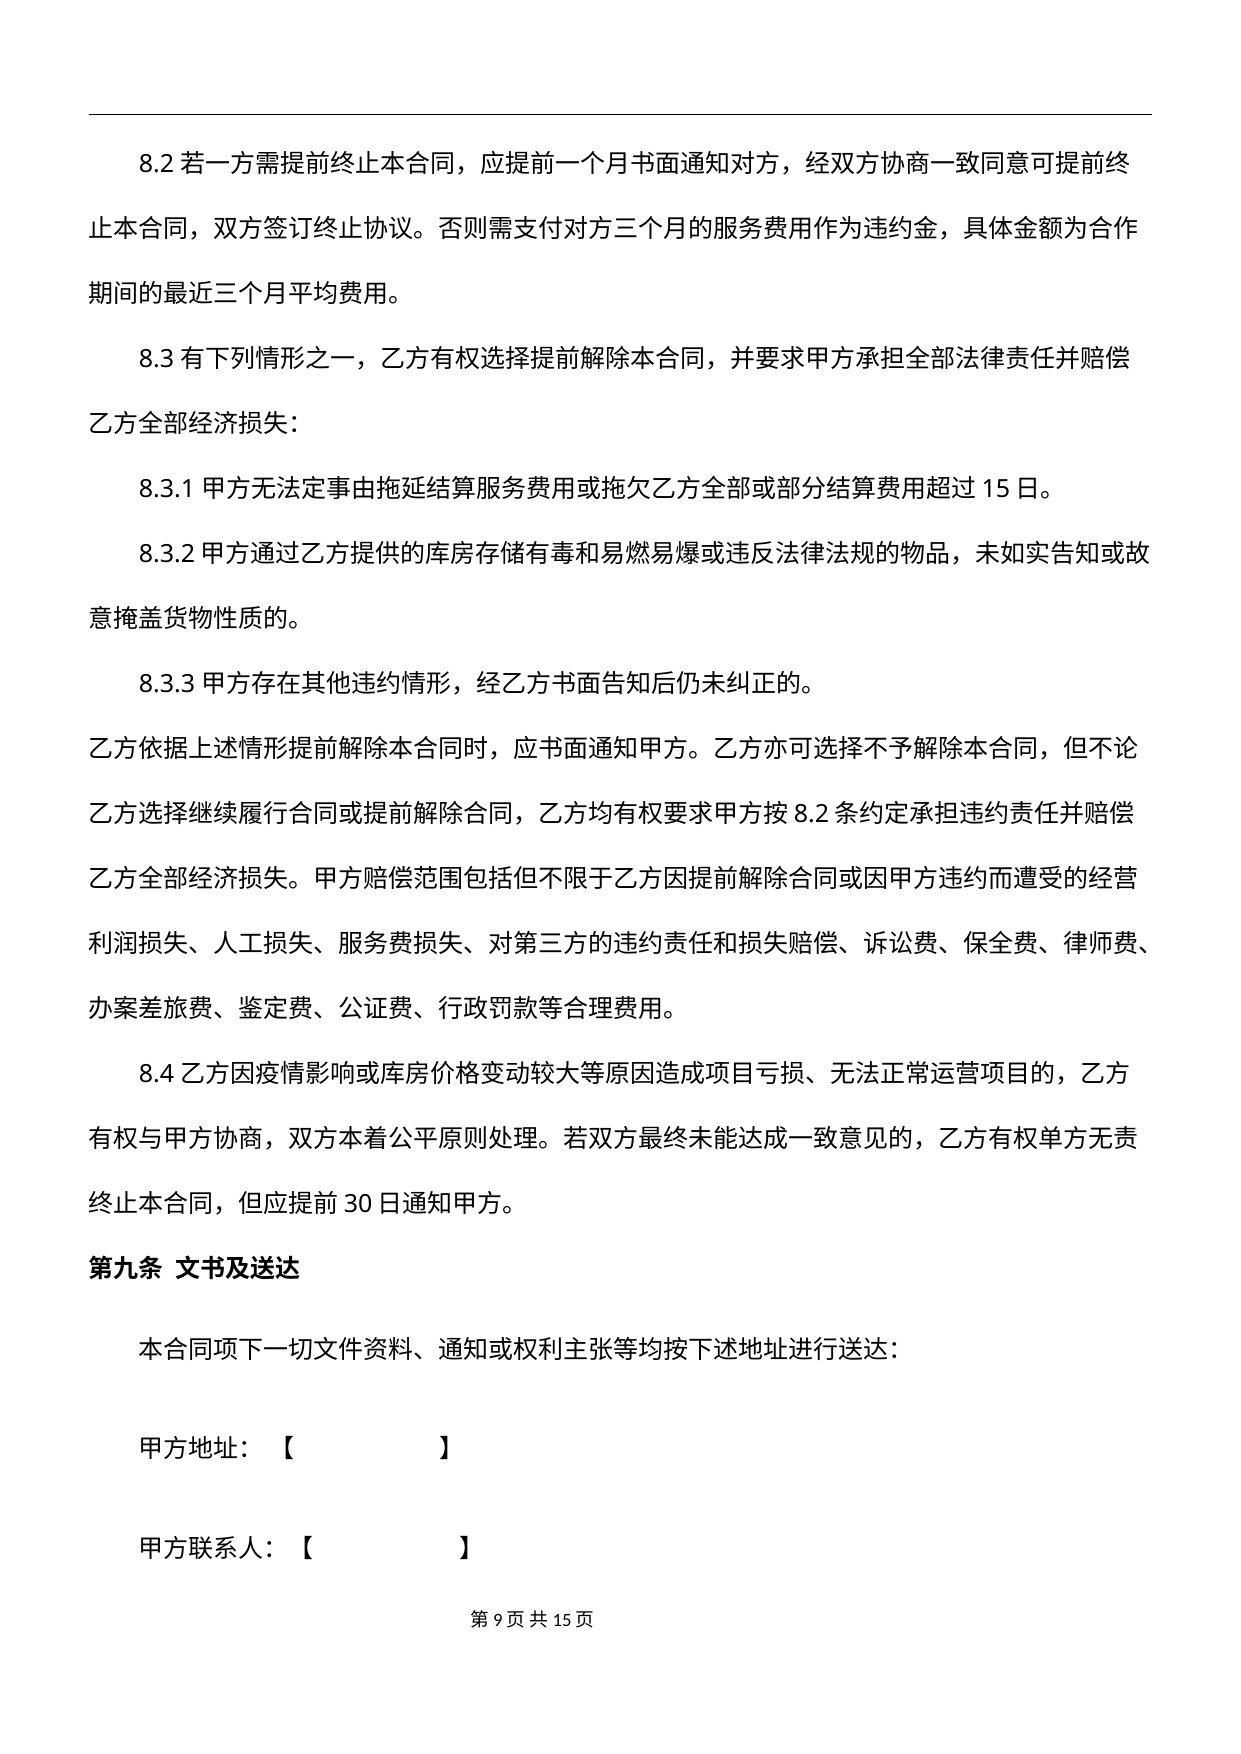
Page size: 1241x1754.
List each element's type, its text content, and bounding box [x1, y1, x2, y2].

text 8.3 有下列情形之一，乙方有权选择提前解除本合同，并要求甲方承担全部法律责任并赔偿乙方全部经济损失： [89, 324, 1152, 454]
text 甲方联系人：【 】 [89, 1514, 1152, 1579]
text 8.4 乙方因疫情影响或库房价格变动较大等原因造成项目亏损、无法正常运营项目的，乙方有权与甲方协商，双方本着公平原则处理。若双方最终未能达成一致意见的，乙方有权单方无责终止本合同，但应提前30日通知甲方。 [89, 1039, 1152, 1234]
text 8.3.3 甲方存在其他违约情形，经乙方书面告知后仍未纠正的。 [89, 649, 1152, 714]
text 甲方地址： 【 】 [89, 1414, 1152, 1479]
text 乙方依据上述情形提前解除本合同时，应书面通知甲方。乙方亦可选择不予解除本合同，但不论乙方选择继续履行合同或提前解除合同，乙方均有权要求甲方按8.2条约定承担违约责任并赔偿乙方全部经济损失。甲方赔偿范围包括但不限于乙方因提前解除合同或因甲方违约而遭受的经营利润损失、人工损失、服务费损失、对第三方的违约责任和损失赔偿、诉讼费、保全费、律师费、办案差旅费、鉴定费、公证费、行政罚款等合理费用。 [89, 714, 1152, 1039]
text 8.2 若一方需提前终止本合同，应提前一个月书面通知对方，经双方协商一致同意可提前终止本合同，双方签订终止协议。否则需支付对方三个月的服务费用作为违约金，具体金额为合作期间的最近三个月平均费用。 [89, 129, 1152, 324]
text 第九条 文书及送达 [89, 1234, 1152, 1299]
text 本合同项下一切文件资料、通知或权利主张等均按下述地址进行送达： [89, 1315, 1152, 1380]
text 8.3.2甲方通过乙方提供的库房存储有毒和易燃易爆或违反法律法规的物品，未如实告知或故意掩盖货物性质的。 [89, 519, 1152, 649]
text 8.3.1 甲方无法定事由拖延结算服务费用或拖欠乙方全部或部分结算费用超过15日。 [89, 454, 1152, 519]
